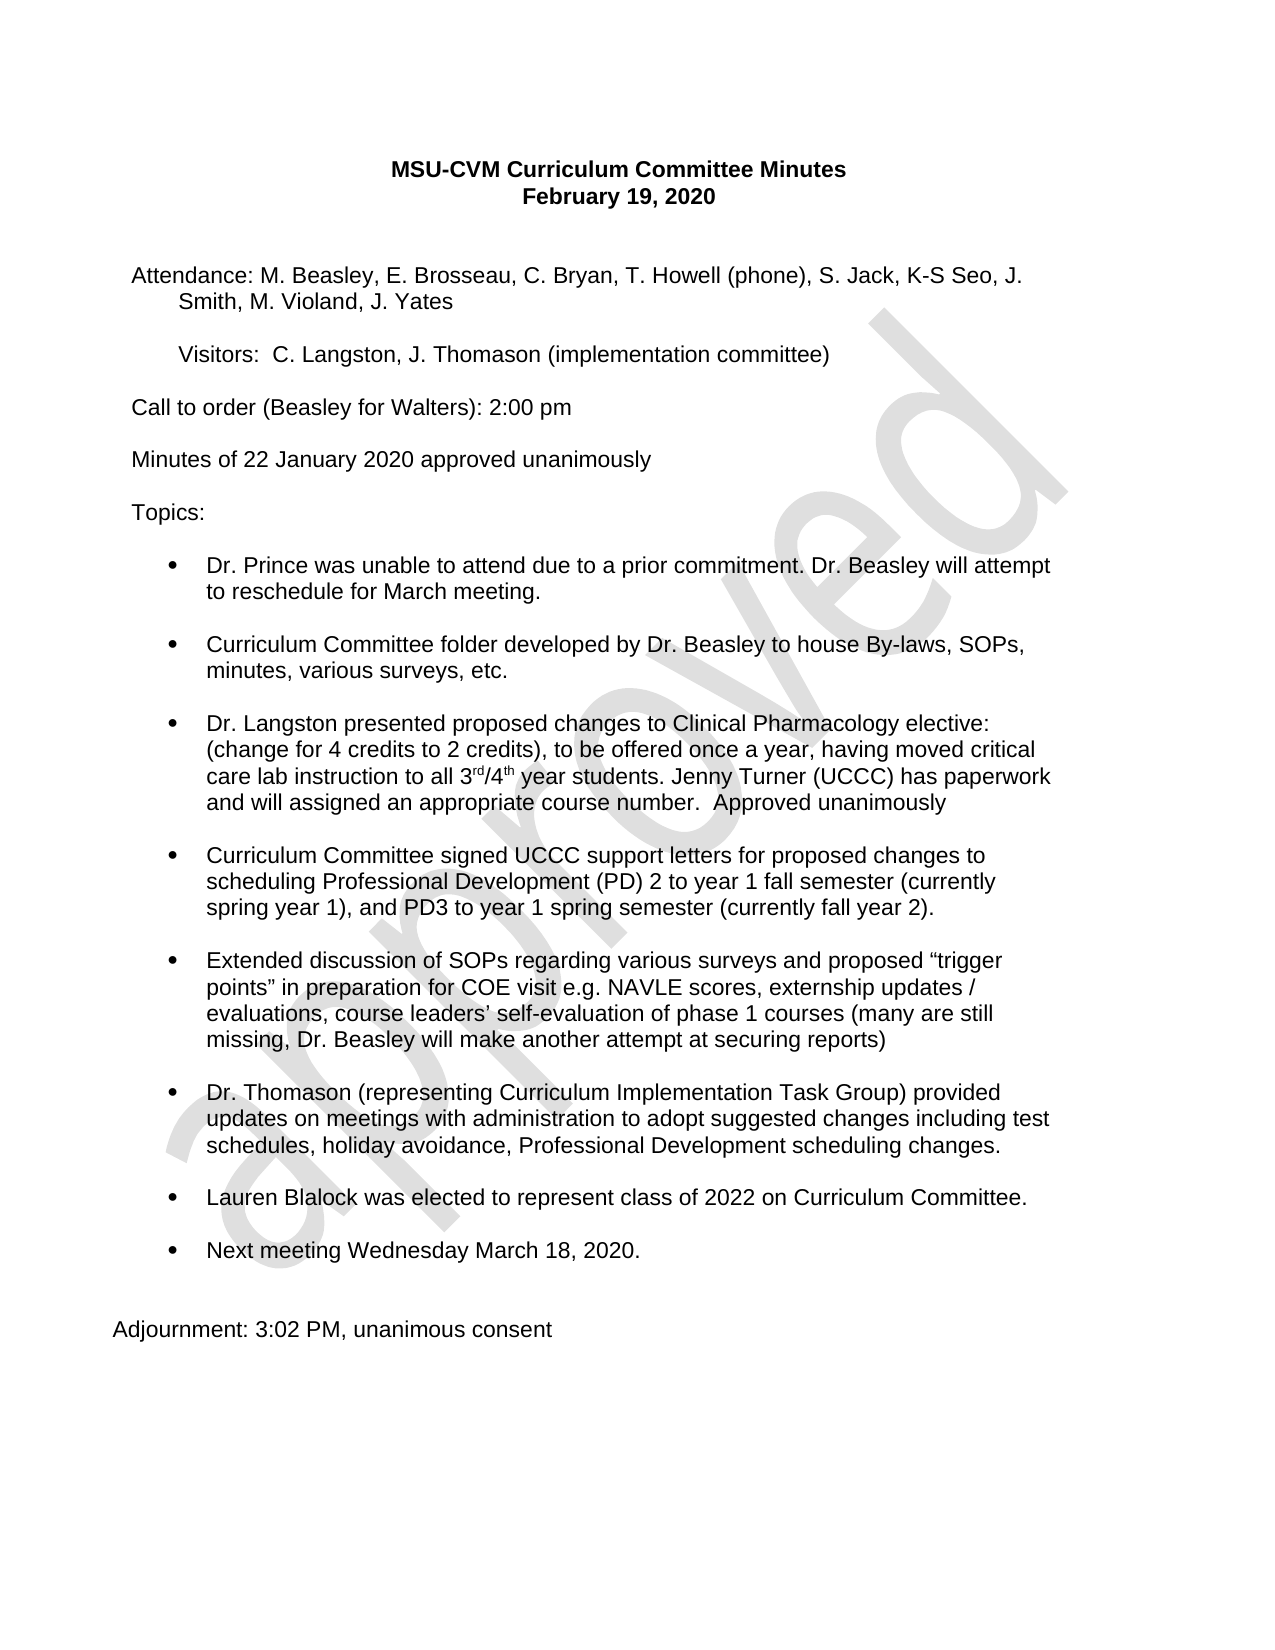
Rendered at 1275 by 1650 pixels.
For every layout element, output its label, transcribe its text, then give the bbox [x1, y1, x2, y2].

list Dr. Thomason (representing Curriculum Implementation Task Group) provided updates on meetings with administration to adopt suggested changes including test schedules, holiday avoidance, Professional Development scheduling changes. [169, 1079, 1059, 1158]
list Curriculum Committee signed UCCC support letters for proposed changes to scheduling Professional Development (PD) 2 to year 1 fall semester (currently spring year 1), and PD3 to year 1 spring semester (currently fall year 2). [169, 842, 1059, 921]
text MSU-CVM Curriculum Committee Minutes [178, 156, 1059, 183]
text Adjournment: 3:02 PM, unanimous consent [112, 1316, 1059, 1342]
list Curriculum Committee folder developed by Dr. Beasley to house By-laws, SOPs, minutes, various surveys, etc. [169, 631, 1059, 683]
text Minutes of 22 January 2020 approved unanimously [131, 446, 1059, 473]
list Next meeting Wednesday March 18, 2020. [169, 1237, 1106, 1263]
text Attendance: M. Beasley, E. Brosseau, C. Bryan, T. Howell (phone), S. Jack, K-S Seo, J. Smith, M. Violand, J. Yates [131, 262, 1059, 314]
list Lauren Blalock was elected to represent class of 2022 on Curriculum Committee. [169, 1184, 1059, 1211]
list Dr. Prince was unable to attend due to a prior commitment. Dr. Beasley will attempt to reschedule for March meeting. [169, 552, 1059, 604]
text February 19, 2020 [178, 183, 1059, 209]
text Call to order (Beasley for Walters): 2:00 pm [131, 394, 1059, 420]
list Dr. Langston presented proposed changes to Clinical Pharmacology elective: (change for 4 credits to 2 credits), to be offered once a year, having moved critical care lab instruction to all 3rd/4th year students. Jenny Turner (UCCC) has paperwork and will assigned an appropriate course number. Approved unanimously [169, 710, 1059, 815]
list Extended discussion of SOPs regarding various surveys and proposed “trigger points” in preparation for COE visit e.g. NAVLE scores, externship updates / evaluations, course leaders’ self-evaluation of phase 1 courses (many are still missing, Dr. Beasley will make another attempt at securing reports) [169, 947, 1059, 1052]
text Topics: [131, 499, 1059, 525]
text Visitors: C. Langston, J. Thomason (implementation committee) [131, 341, 1059, 367]
